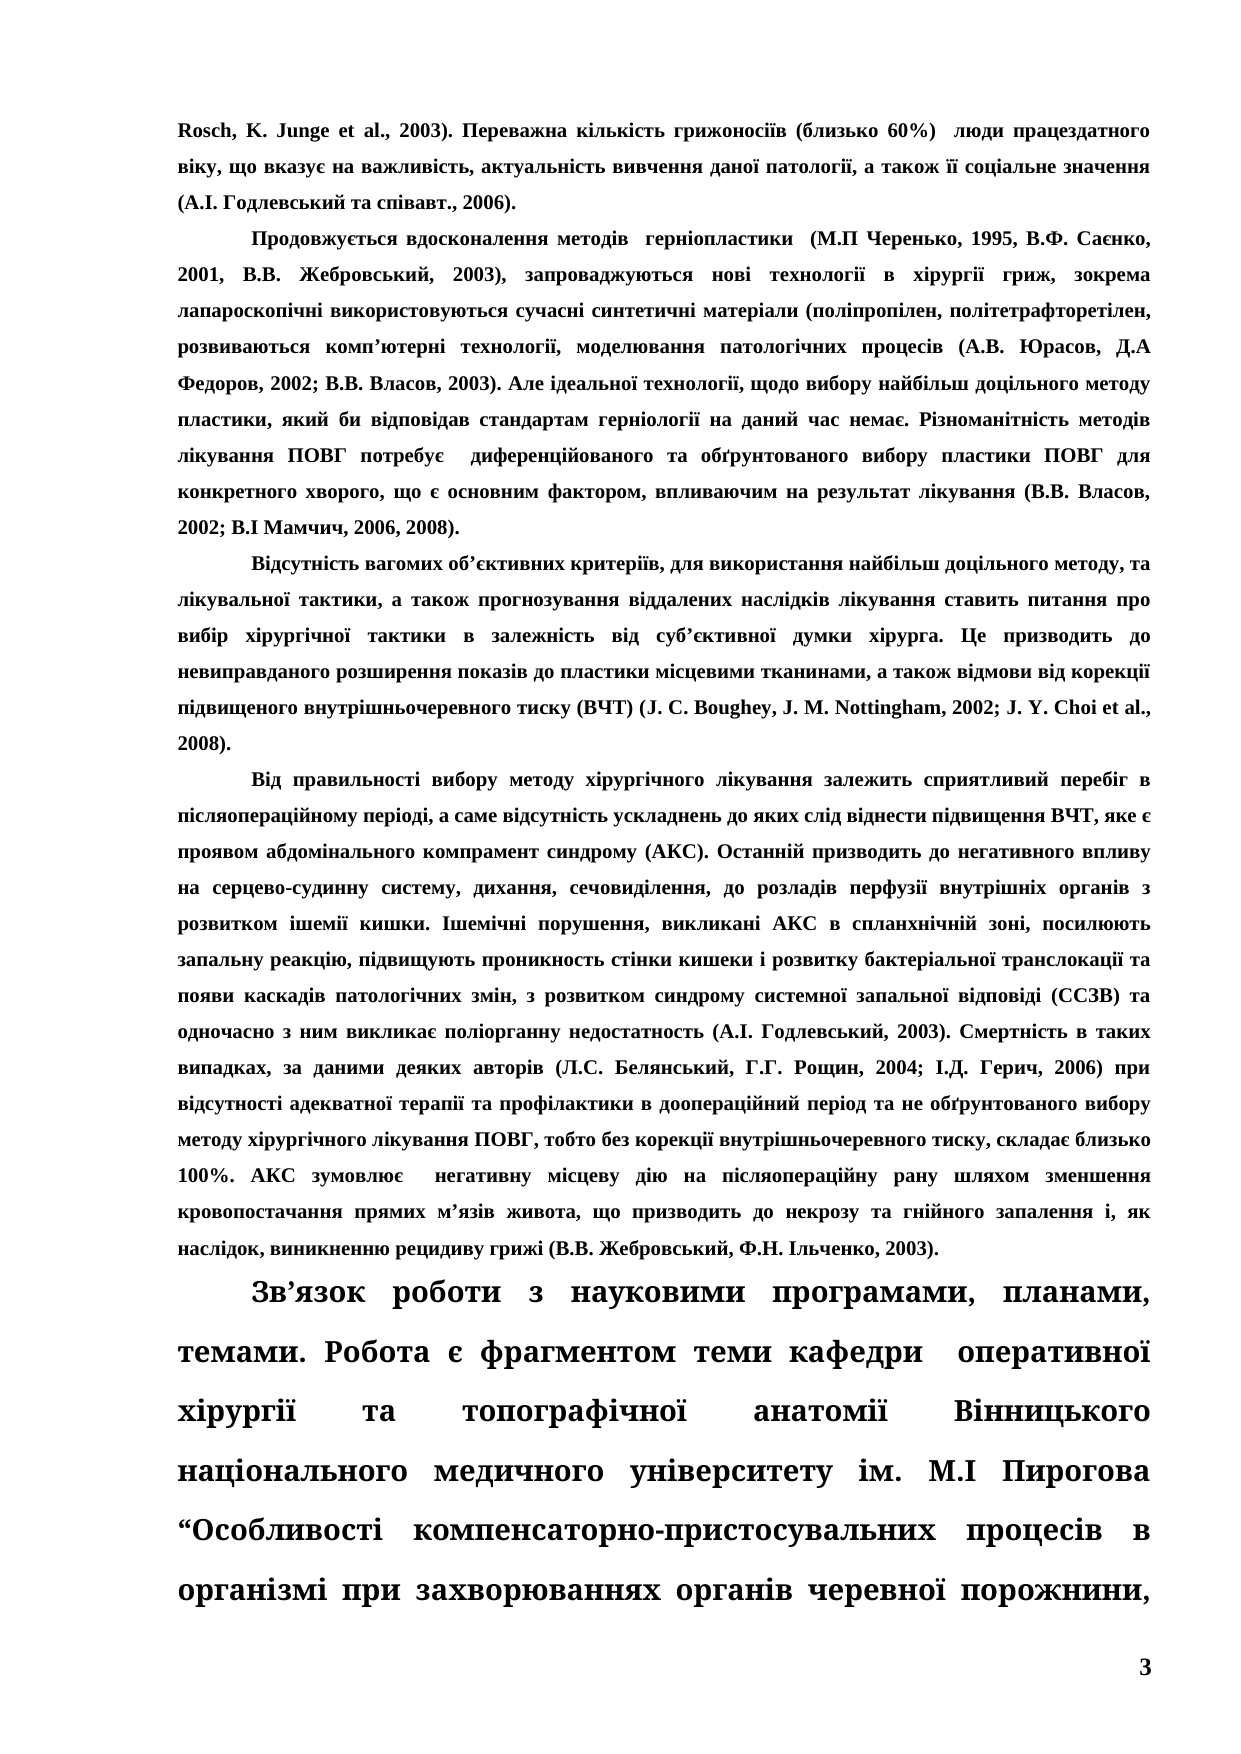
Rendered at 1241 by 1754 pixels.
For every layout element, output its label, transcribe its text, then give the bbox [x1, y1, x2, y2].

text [177, 1271, 1152, 1608]
text Продовжується вдосконалення методів герніопластики (М.П Черенько, 1995, В.Ф. Саєнко, 2001, В.В. Жебровський, 2003), запроваджуються нові технології в хірургії гриж, зокрема лапароскопічні використовуються сучасні синтетичні матеріали (поліпропілен, політетрафторетілен, розвиваються комп’ютерні технології, моделювання патологічних процесів (А.В. Юрасов, Д.А Федоров, 2002; В.В. Власов, 2003). Але ідеальної технології, щодо вибору найбільш доцільного методу пластики, який би відповідав стандартам герніології на даний час немає. Різноманітність методів лікування ПОВГ потребує диференційованого та обґрунтованого вибору пластики ПОВГ для конкретного хворого, що є основним фактором, впливаючим на результат лікування (В.В. Власов, 2002; В.І Мамчич, 2006, 2008). [177, 226, 1152, 539]
text Від правильності вибору методу хірургічного лікування залежить сприятливий перебіг в післяопераційному періоді, а саме відсутність ускладнень до яких слід віднести підвищення ВЧТ, яке є проявом абдомінального компрамент синдрому (АКС). Останній призводить до негативного впливу на серцево-судинну систему, дихання, сечовиділення, до розладів перфузії внутрішніх органів з розвитком ішемії кишки. Ішемічні порушення, викликані АКС в спланхнічній зоні, посилюють запальну реакцію, підвищують проникность стінки кишеки і розвитку бактеріальної транслокації та появи каскадів патологічних змін, з розвитком синдрому системної запальної відповіді (СCЗB) та одночасно з ним викликає поліорганну недостатность (А.І. Годлевський, 2003). Смертність в таких випадках, за даними деяких авторів (Л.С. Белянський, Г.Г. Рощин, 2004; І.Д. Герич, 2006) при відсутності адекватної терапії та профілактики в доопераційний період та не обґрунтованого вибору методу хірургічного лікування ПОВГ, тобто без корекції внутрішньочеревного тиску, складає близько 100%. АКС зумовлює негативну місцеву дію на післяопераційну рану шляхом зменшення кровопостачання прямих м’язів живота, що призводить до некрозу та гнійного запалення і, як наслідок, виникненню рецидиву грижі (В.В. Жебровський, Ф.Н. Ільченко, 2003). [177, 767, 1152, 1259]
text Відсутність вагомих об’єктивних критеріїв, для використання найбільш доцільного методу, та лікувальної тактики, а також прогнозування віддалених наслідків лікування ставить питання про вибір хірургічної тактики в залежність від суб’єктивної думки хірурга. Це призводить до невиправданого розширення показів до пластики місцевими тканинами, а також відмови від корекції підвищеного внутрішньочеревного тиску (ВЧТ) (J. C. Boughey, J. M. Nottingham, 2002; J. Y. Choi et al., 2008). [177, 551, 1152, 755]
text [177, 118, 1152, 214]
